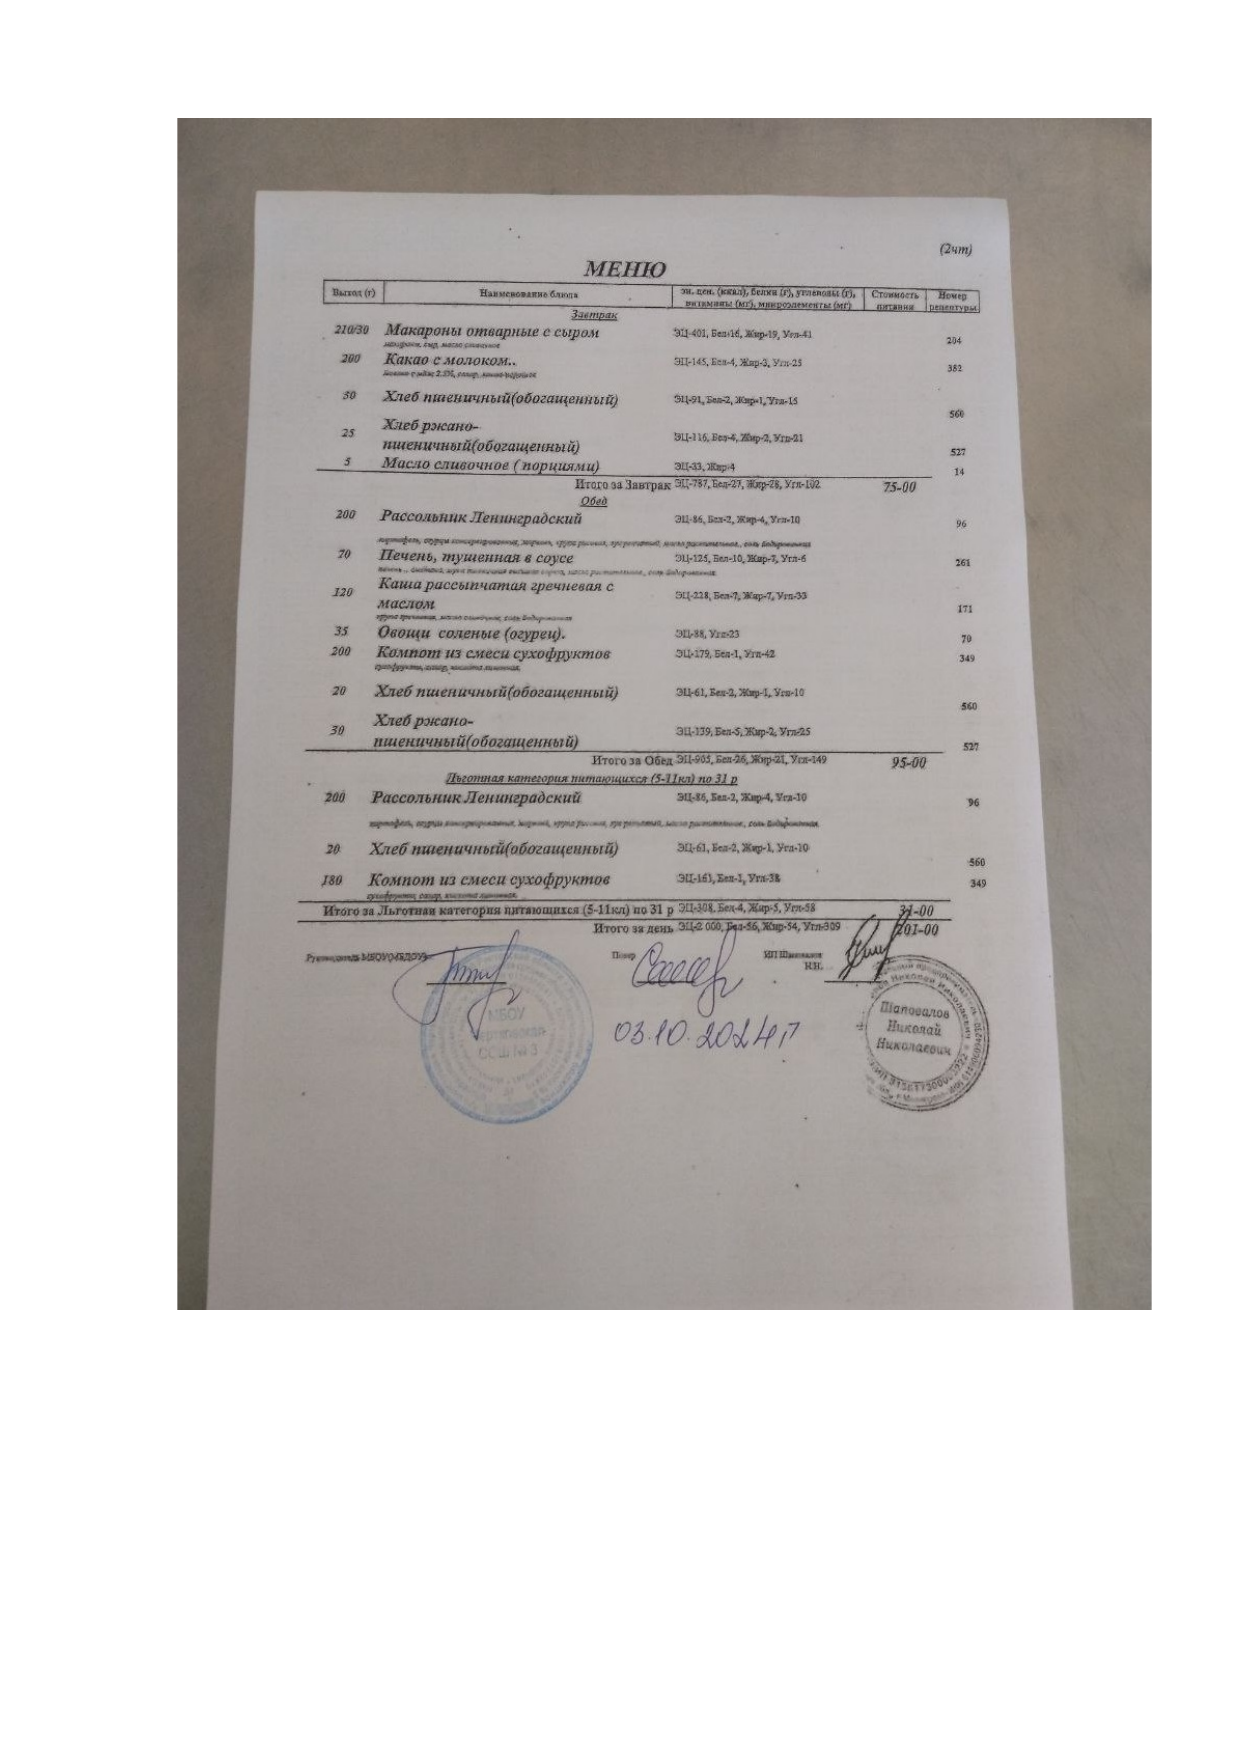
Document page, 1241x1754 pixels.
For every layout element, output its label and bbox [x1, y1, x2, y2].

picture [177, 118, 1152, 1310]
